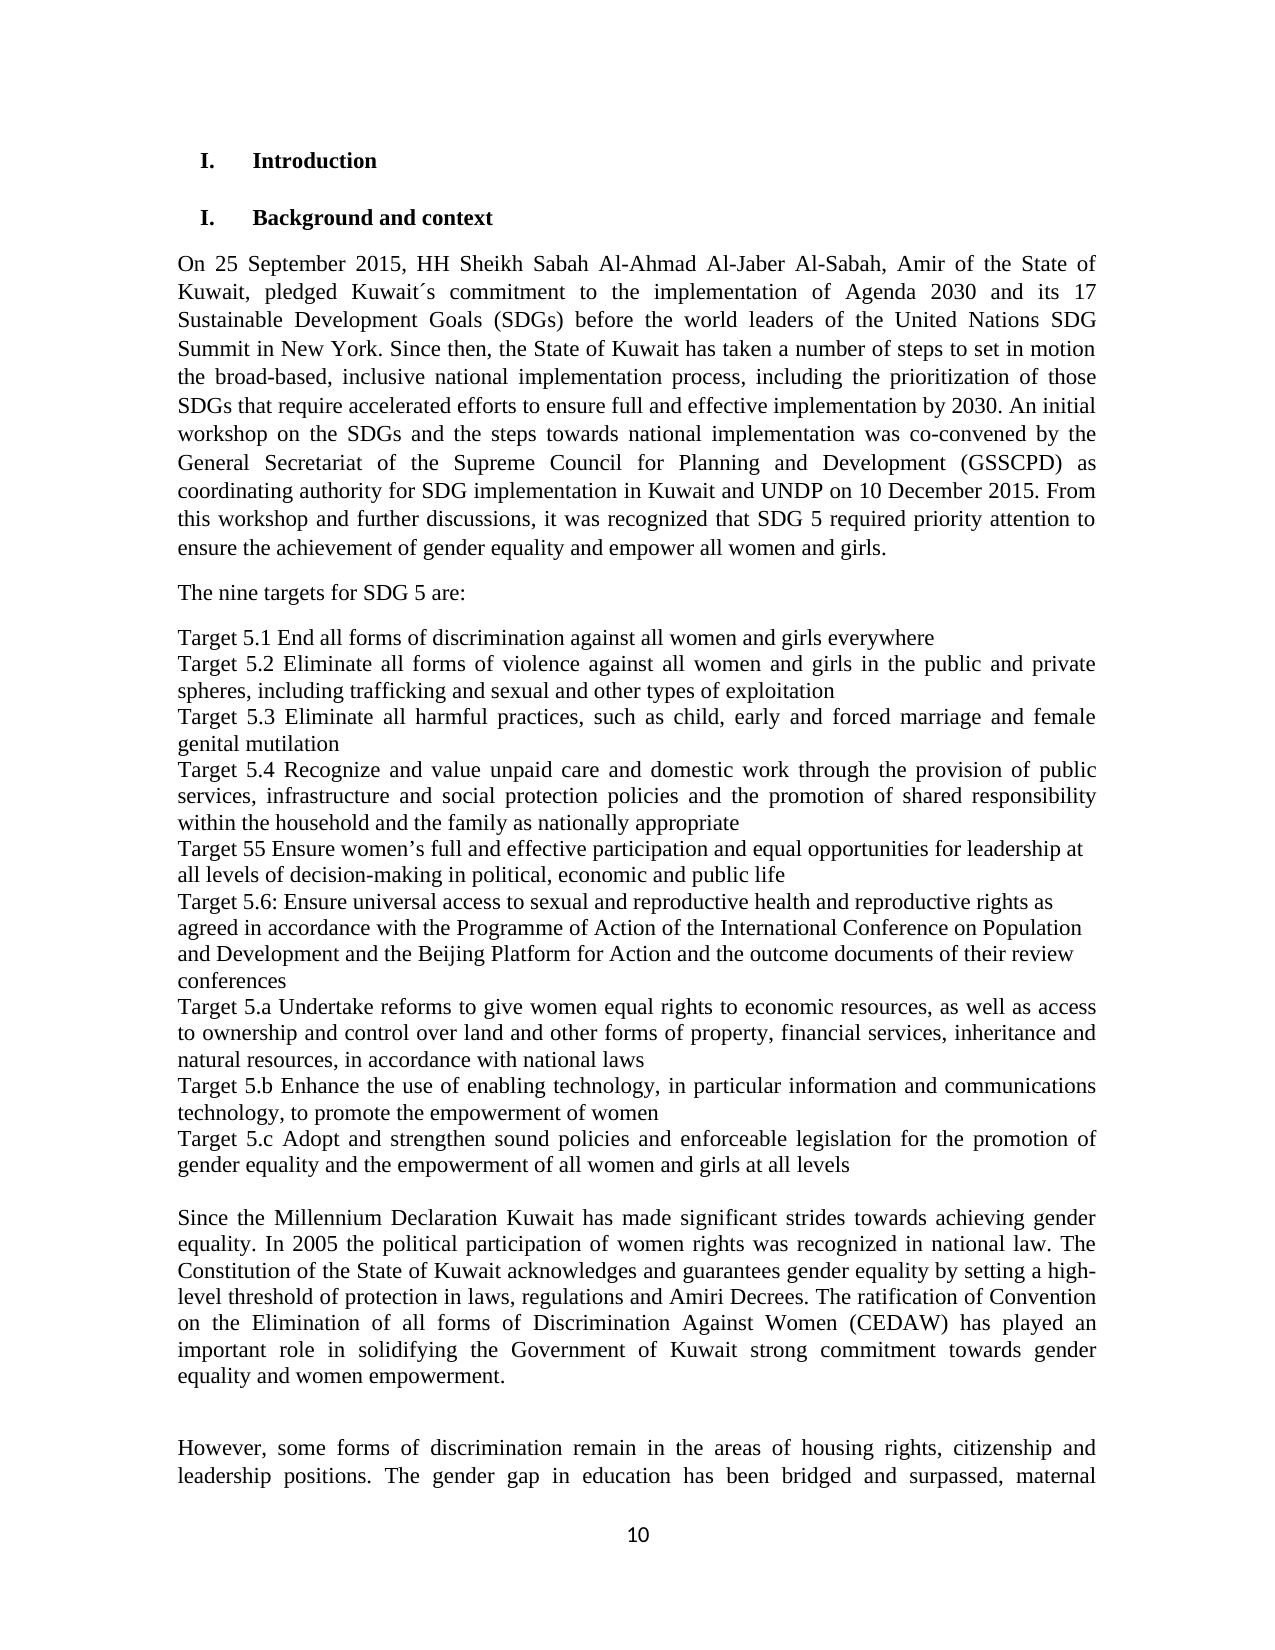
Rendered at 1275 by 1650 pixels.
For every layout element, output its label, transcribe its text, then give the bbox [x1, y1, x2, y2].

text The nine targets for SDG 5 are: [177, 579, 1098, 605]
text Target 5.6: Ensure universal access to sexual and reproductive health and reproductive rights as agreed in accordance with the Programme of Action of the International Conference on Population and Development and the Beijing Platform for Action and the outcome documents of their review conferences [177, 888, 1098, 993]
list Background and context [215, 204, 1098, 231]
text Target 5.4 Recognize and value unpaid care and domestic work through the provision of public services, infrastructure and social protection policies and the promotion of shared responsibility within the household and the family as nationally appropriate [177, 756, 1098, 835]
text Target 55 Ensure women’s full and effective participation and equal opportunities for leadership at all levels of decision-making in political, economic and public life [177, 835, 1098, 888]
text Since the Millennium Declaration Kuwait has made significant strides towards achieving gender equality. In 2005 the political participation of women rights was recognized in national law. The Constitution of the State of Kuwait acknowledges and guarantees gender equality by setting a high-level threshold of protection in laws, regulations and Amiri Decrees. The ratification of Convention on the Elimination of all forms of Discrimination Against Women (CEDAW) has played an important role in solidifying the Government of Kuwait strong commitment towards gender equality and women empowerment. [177, 1204, 1098, 1388]
text Target 5.3 Eliminate all harmful practices, such as child, early and forced marriage and female genital mutilation [177, 703, 1098, 756]
text Target 5.2 Eliminate all forms of violence against all women and girls in the public and private spheres, including trafficking and sexual and other types of exploitation [177, 651, 1098, 703]
list Introduction [215, 148, 1098, 174]
text Target 5.1 End all forms of discrimination against all women and girls everywhere [177, 624, 1098, 651]
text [177, 1433, 1098, 1488]
text On 25 September 2015, HH Sheikh Sabah Al-Ahmad Al-Jaber Al-Sabah, Amir of the State of Kuwait, pledged Kuwait´s commitment to the implementation of Agenda 2030 and its 17 Sustainable Development Goals (SDGs) before the world leaders of the United Nations SDG Summit in New York. Since then, the State of Kuwait has taken a number of steps to set in motion the broad-based, inclusive national implementation process, including the prioritization of those SDGs that require accelerated efforts to ensure full and effective implementation by 2030. An initial workshop on the SDGs and the steps towards national implementation was co-convened by the General Secretariat of the Supreme Council for Planning and Development (GSSCPD) as coordinating authority for SDG implementation in Kuwait and UNDP on 10 December 2015. From this workshop and further discussions, it was recognized that SDG 5 required priority attention to ensure the achievement of gender equality and empower all women and girls. [177, 249, 1098, 560]
text Target 5.a Undertake reforms to give women equal rights to economic resources, as well as access to ownership and control over land and other forms of property, financial services, inheritance and natural resources, in accordance with national laws [177, 993, 1098, 1072]
text Target 5.c Adopt and strengthen sound policies and enforceable legislation for the promotion of gender equality and the empowerment of all women and girls at all levels [177, 1125, 1098, 1178]
text Target 5.b Enhance the use of enabling technology, in particular information and communications technology, to promote the empowerment of women [177, 1072, 1098, 1125]
